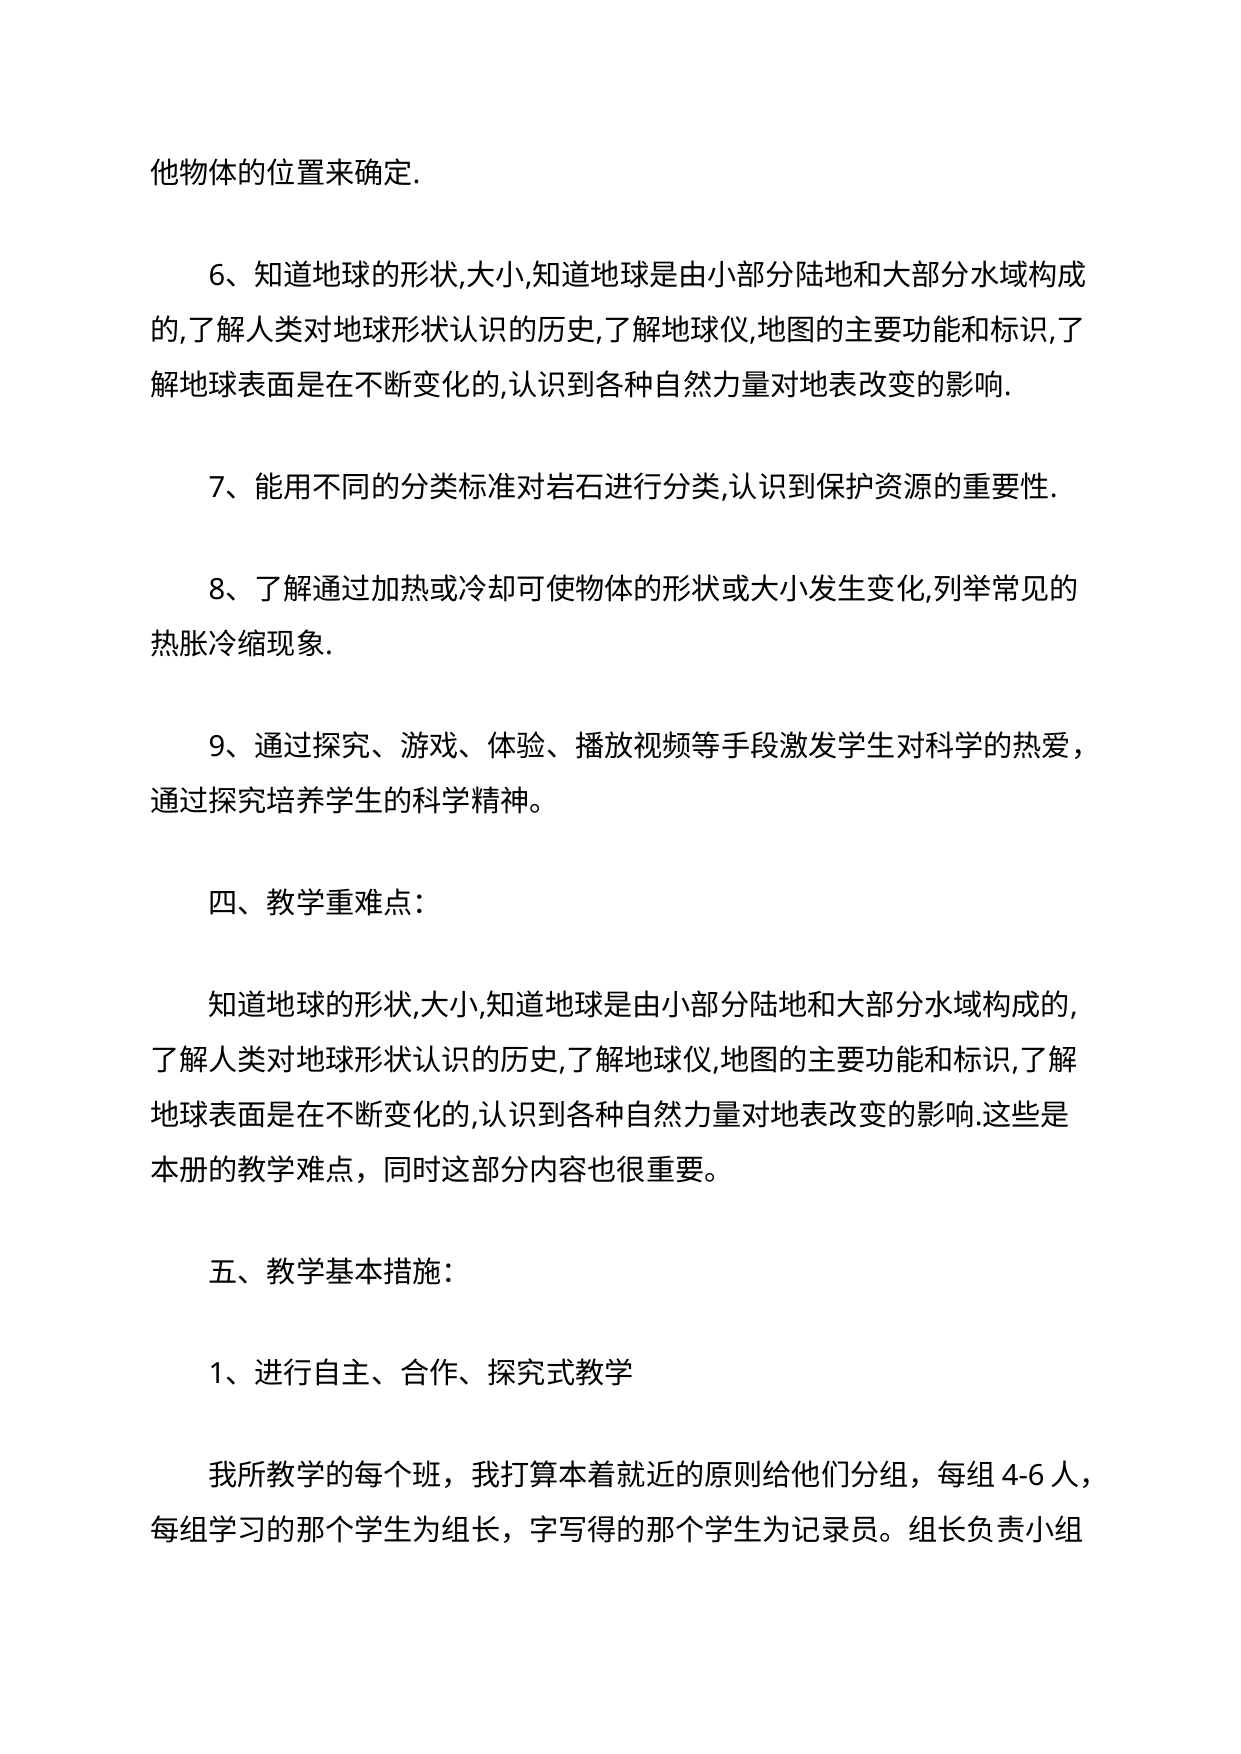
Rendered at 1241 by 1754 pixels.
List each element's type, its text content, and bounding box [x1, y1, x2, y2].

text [150, 150, 1090, 192]
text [150, 1452, 1090, 1549]
text 四、教学重难点： [150, 880, 1090, 922]
text 6、知道地球的形状,大小,知道地球是由小部分陆地和大部分水域构成的,了解人类对地球形状认识的历史,了解地球仪,地图的主要功能和标识,了解地球表面是在不断变化的,认识到各种自然力量对地表改变的影响. [150, 252, 1090, 404]
text 9、通过探究、游戏、体验、播放视频等手段激发学生对科学的热爱，通过探究培养学生的科学精神。 [150, 723, 1090, 820]
text 7、能用不同的分类标准对岩石进行分类,认识到保护资源的重要性. [150, 464, 1090, 506]
text 知道地球的形状,大小,知道地球是由小部分陆地和大部分水域构成的,了解人类对地球形状认识的历史,了解地球仪,地图的主要功能和标识,了解地球表面是在不断变化的,认识到各种自然力量对地表改变的影响.这些是本册的教学难点，同时这部分内容也很重要。 [150, 981, 1090, 1189]
text 1、进行自主、合作、探究式教学 [150, 1350, 1090, 1392]
text 五、教学基本措施： [150, 1248, 1090, 1291]
text 8、了解通过加热或冷却可使物体的形状或大小发生变化,列举常见的热胀冷缩现象. [150, 566, 1090, 663]
